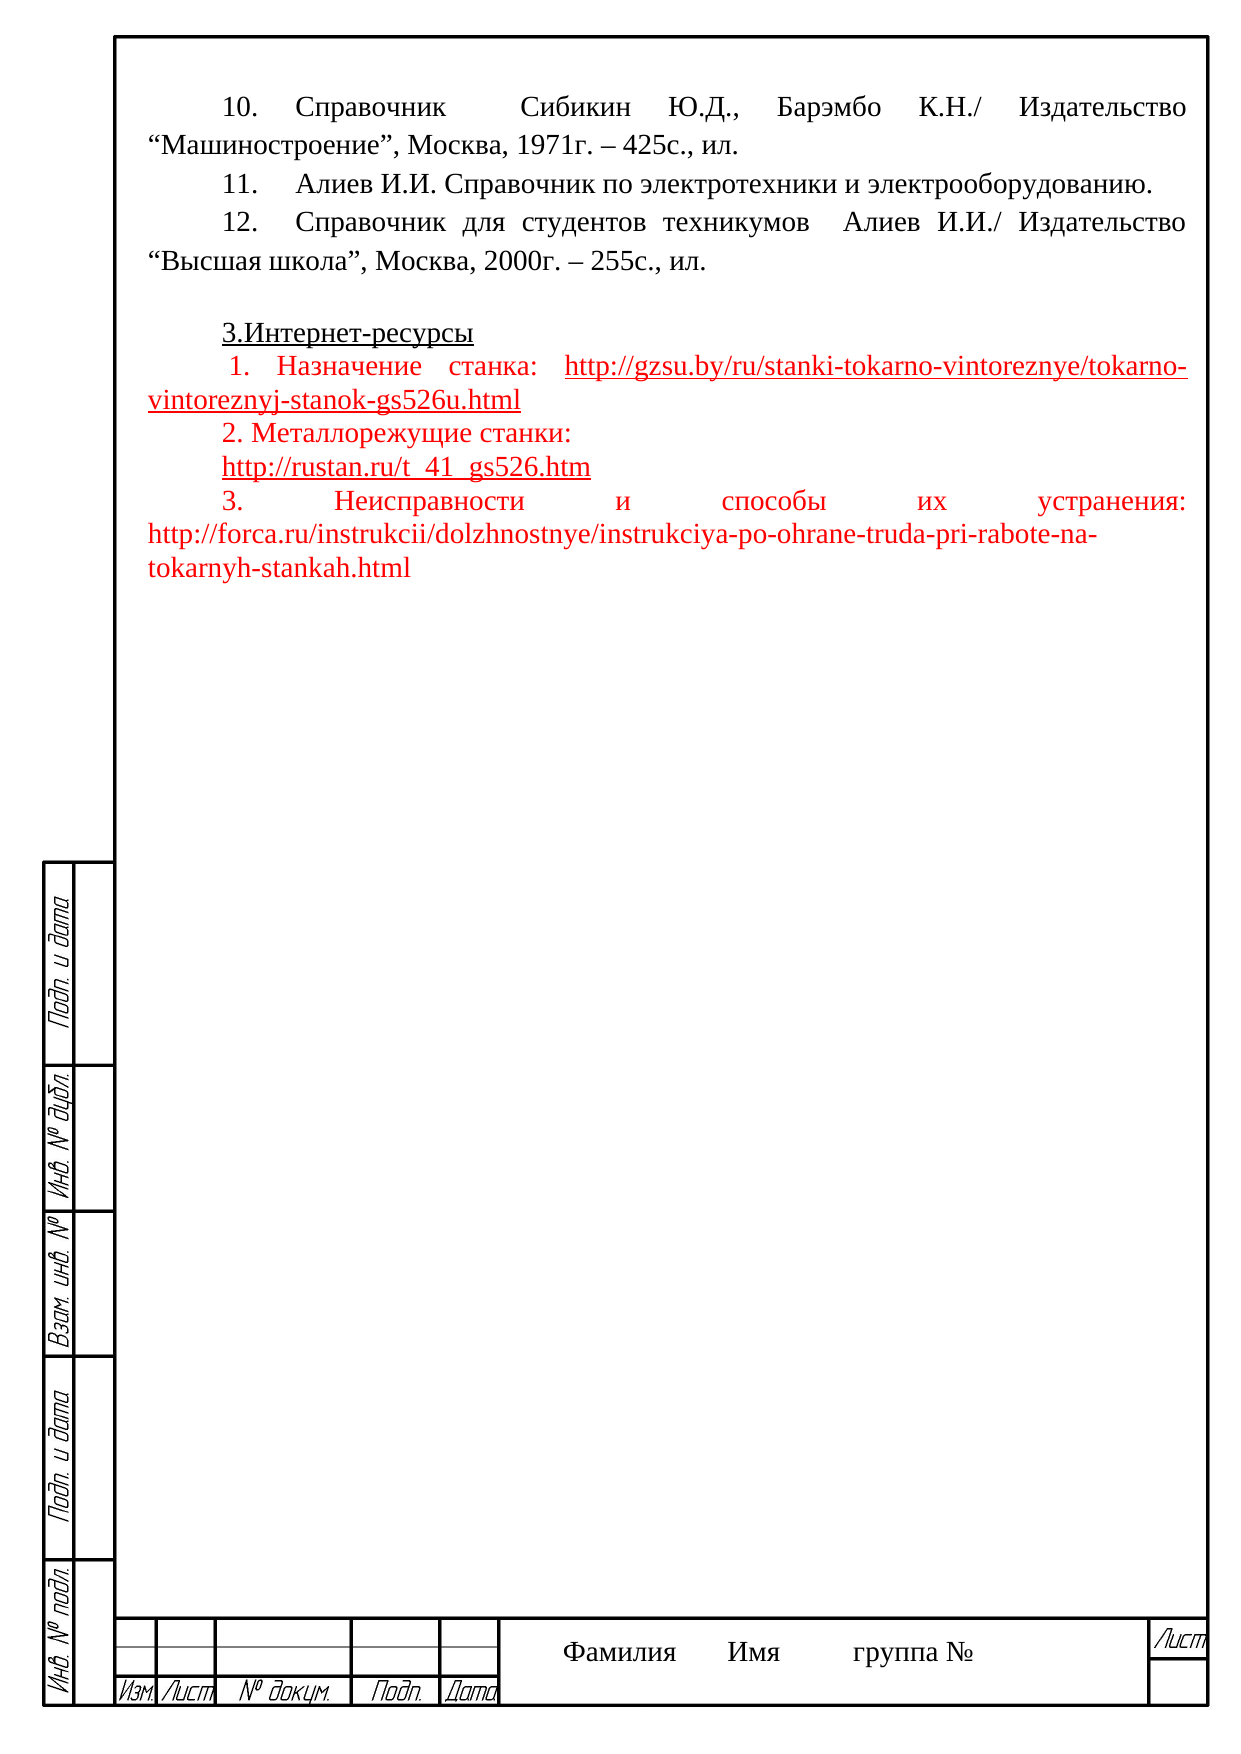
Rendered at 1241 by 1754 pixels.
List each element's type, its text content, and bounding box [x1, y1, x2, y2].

text 2. Металлорежущие станки: [148, 416, 1187, 449]
text 3. Неисправности и способы их устранения: http://forca.ru/instrukcii/dolzhnostnye/instrukciya-po-ohrane-truda-pri-rabote-na-tokarnyh-stankah.html [148, 483, 1187, 583]
list Алиев И.И. Справочник по электротехники и электрооборудованию. [148, 166, 1187, 199]
text 3.Интернет-ресурсы [148, 315, 1187, 348]
list Справочник Сибикин Ю.Д., Барэмбо К.Н./ Издательство “Машиностроение”, Москва, 1971г. – 425с., ил. [148, 89, 1187, 161]
list Справочник для студентов техникумов Алиев И.И./ Издательство “Высшая школа”, Москва, 2000г. – 255с., ил. [148, 204, 1187, 276]
text 1. Назначение станка: http://gzsu.by/ru/stanki-tokarno-vintoreznye/tokarno-vintoreznyj-stanok-gs526u.html [148, 348, 1187, 416]
picture [0, 8, 1237, 1735]
text http://rustan.ru/t_41_gs526.htm [148, 449, 1187, 483]
